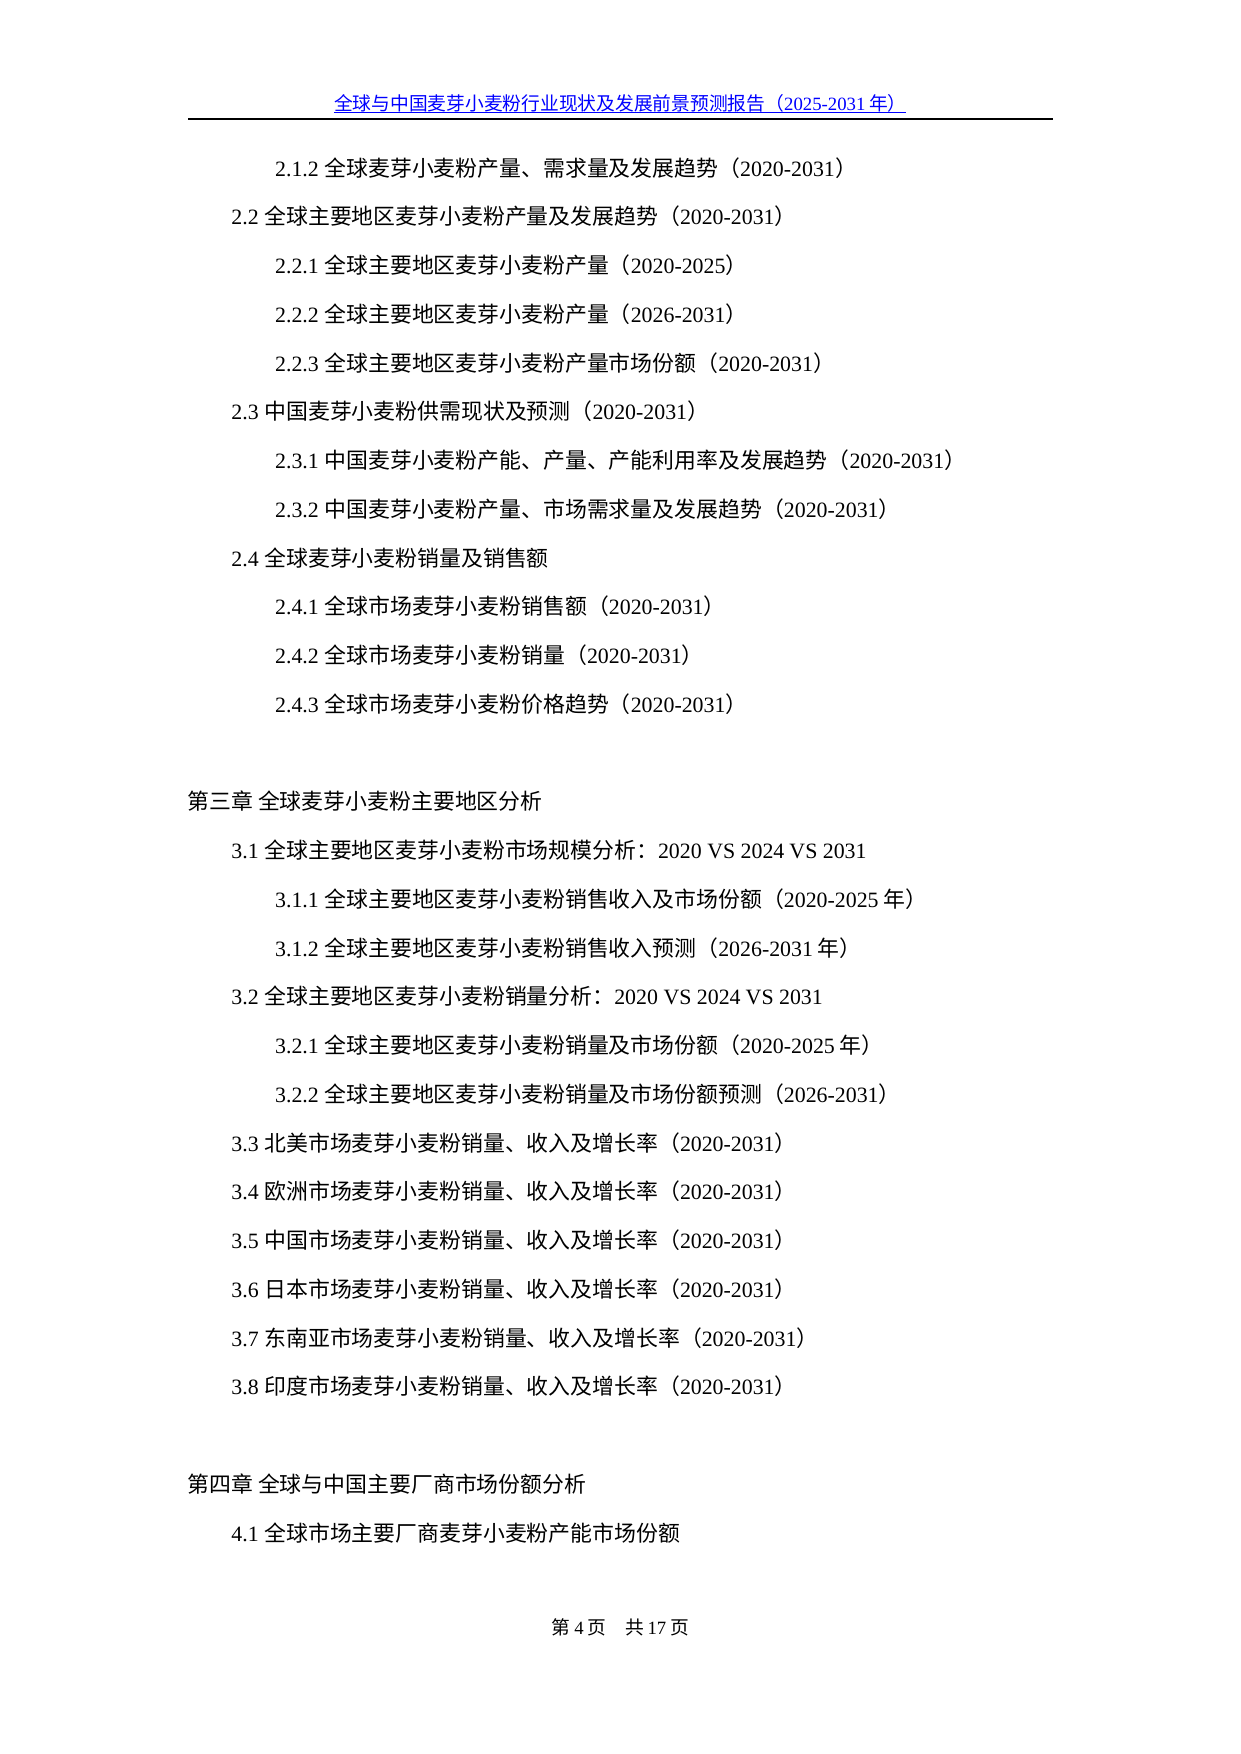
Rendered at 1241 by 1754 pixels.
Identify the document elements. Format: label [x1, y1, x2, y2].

text [187, 150, 1053, 1548]
